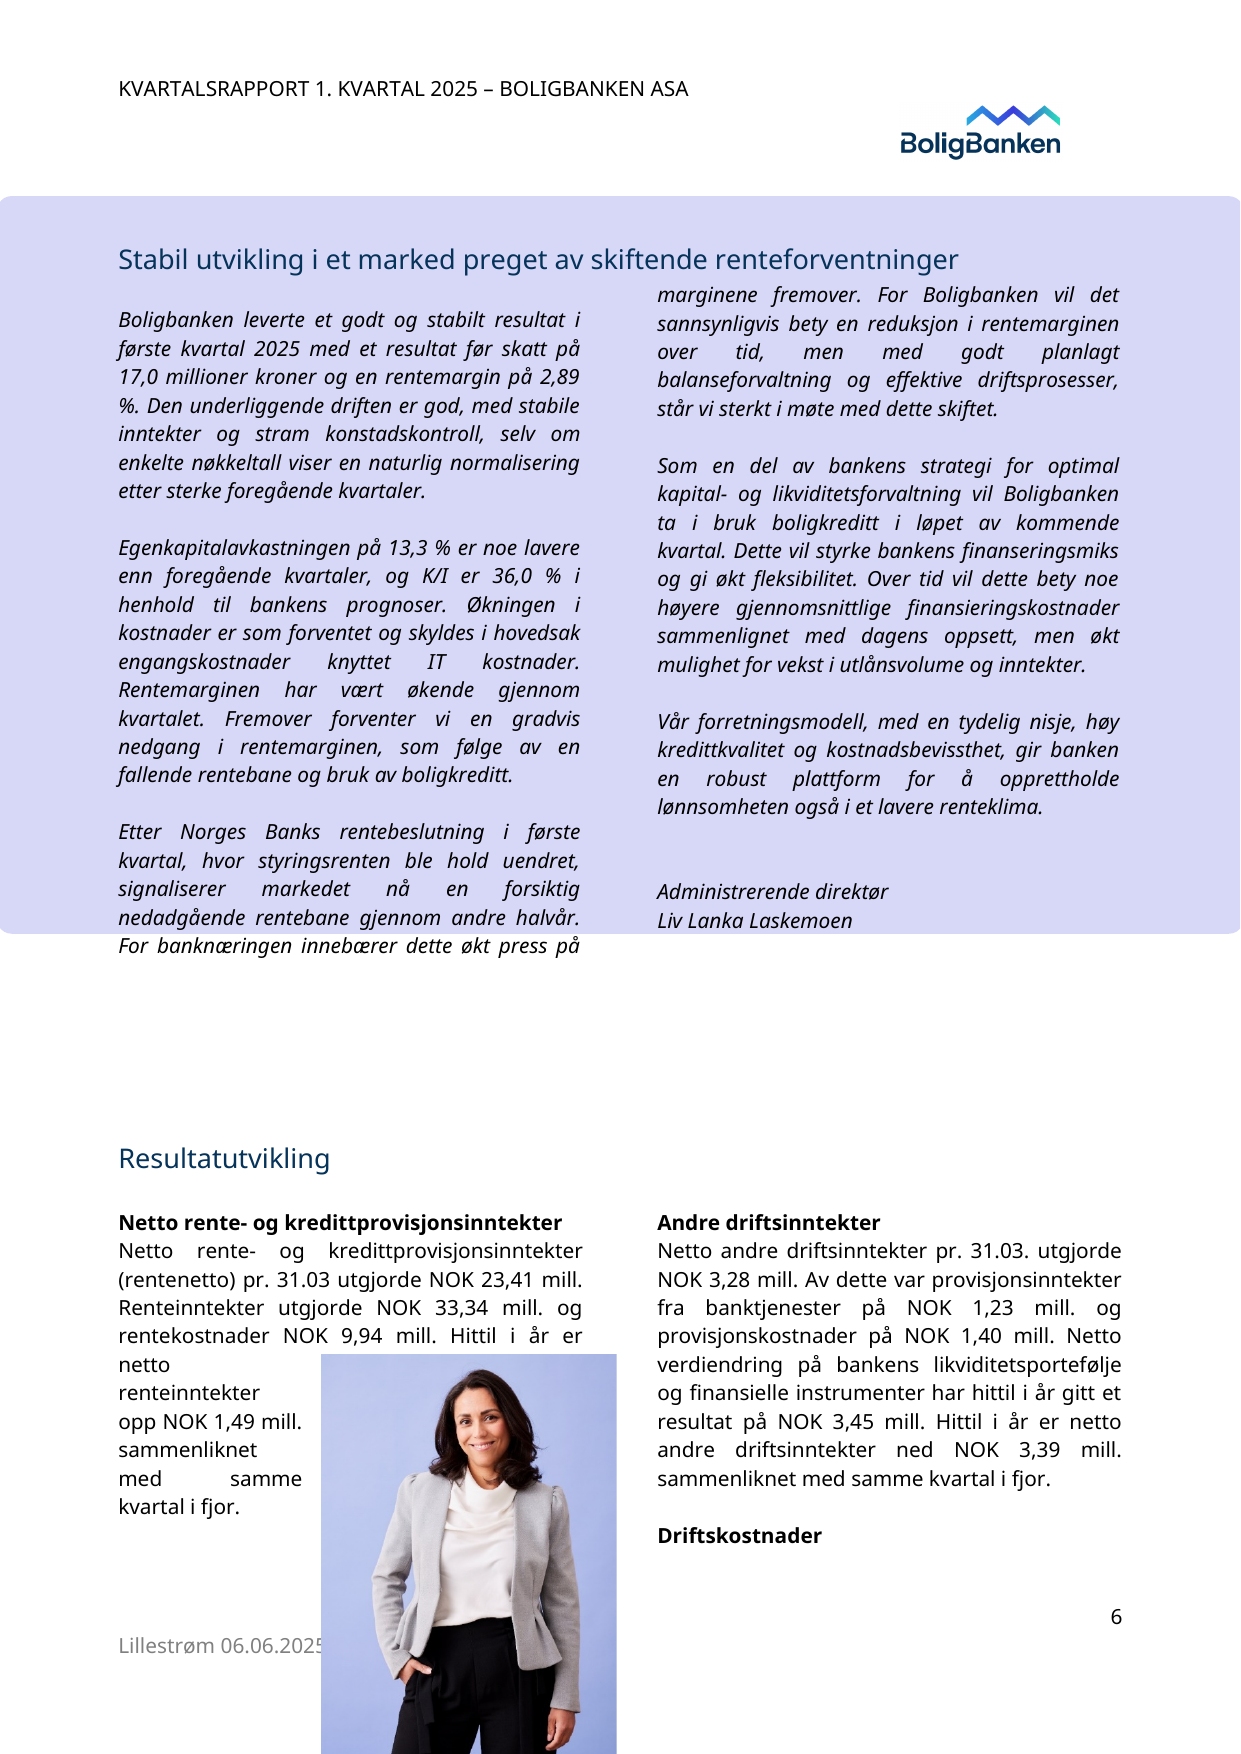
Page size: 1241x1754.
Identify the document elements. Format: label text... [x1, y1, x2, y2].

picture [898, 102, 1064, 162]
text Egenkapitalavkastningen på 13,3 % er noe lavere enn foregående kvartaler, og K/I er 36,0 % i henhold til bankens prognoser. Økningen i kostnader er som forventet og skyldes i hovedsak engangskostnader knyttet IT kostnader. Rentemarginen har vært økende gjennom kvartalet. Fremover forventer vi en gradvis nedgang i rentemarginen, som følge av en fallende rentebane og bruk av boligkreditt. [118, 533, 583, 789]
text Boligbanken leverte et godt og stabilt resultat i første kvartal 2025 med et resultat før skatt på 17,0 millioner kroner og en rentemargin på 2,89 %. Den underliggende driften er god, med stabile inntekter og stram konstadskontroll, selv om enkelte nøkkeltall viser en naturlig normalisering etter sterke foregående kvartaler. [118, 306, 583, 505]
text Etter Norges Banks rentebeslutning i første kvartal, hvor styringsrenten ble hold uendret, signaliserer markedet nå en forsiktig nedadgående rentebane gjennom andre halvår. For banknæringen innebærer dette økt press på marginene fremover. For Boligbanken vil det sannsynligvis bety en reduksjon i rentemarginen over tid, men med godt planlagt balanseforvaltning og effektive driftsprosesser, står vi sterkt i møte med dette skiftet. [657, 280, 1122, 422]
text Etter Norges Banks rentebeslutning i første kvartal, hvor styringsrenten ble hold uendret, signaliserer markedet nå en forsiktig nedadgående rentebane gjennom andre halvår. For banknæringen innebærer dette økt press på marginene fremover. For Boligbanken vil det sannsynligvis bety en reduksjon i rentemarginen over tid, men med godt planlagt balanseforvaltning og effektive driftsprosesser, står vi sterkt i møte med dette skiftet. [118, 817, 583, 960]
text Netto rente- og kredittprovisjonsinntekter [118, 1208, 583, 1236]
text Netto rente- og kredittprovisjonsinntekter (rentenetto) pr. 31.03 utgjorde NOK 23,41 mill. Renteinntekter utgjorde NOK 33,34 mill. og rentekostnader NOK 9,94 mill. Hittil i år er netto renteinntekter opp NOK 1,49 mill. sammenliknet med samme kvartal i fjor. [118, 1236, 583, 1521]
text Driftskostnader [657, 1521, 1122, 1549]
text Andre driftsinntekter [657, 1208, 1122, 1236]
text Liv Lanka Laskemoen [657, 906, 1122, 934]
text Netto andre driftsinntekter pr. 31.03. utgjorde NOK 3,28 mill. Av dette var provisjonsinntekter fra banktjenester på NOK 1,23 mill. og provisjonskostnader på NOK 1,40 mill. Netto verdiendring på bankens likviditetsportefølje og finansielle instrumenter har hittil i år gitt et resultat på NOK 3,45 mill. Hittil i år er netto andre driftsinntekter ned NOK 3,39 mill. sammenliknet med samme kvartal i fjor. [657, 1236, 1122, 1492]
subtitle Resultatutvikling [118, 1140, 1122, 1177]
text Som en del av bankens strategi for optimal kapital- og likviditetsforvaltning vil Boligbanken ta i bruk boligkreditt i løpet av kommende kvartal. Dette vil styrke bankens finanseringsmiks og gi økt fleksibilitet. Over tid vil dette bety noe høyere gjennomsnittlige finansieringskostnader sammenlignet med dagens oppsett, men økt mulighet for vekst i utlånsvolume og inntekter. [657, 451, 1122, 678]
subtitle Stabil utvikling i et marked preget av skiftende renteforventninger [118, 240, 1122, 277]
text Administrerende direktør [657, 877, 1122, 906]
text Vår forretningsmodell, med en tydelig nisje, høy kredittkvalitet og kostnadsbevissthet, gir banken en robust plattform for å opprettholde lønnsomheten også i et lavere renteklima. [657, 707, 1122, 821]
picture [321, 1354, 617, 1754]
